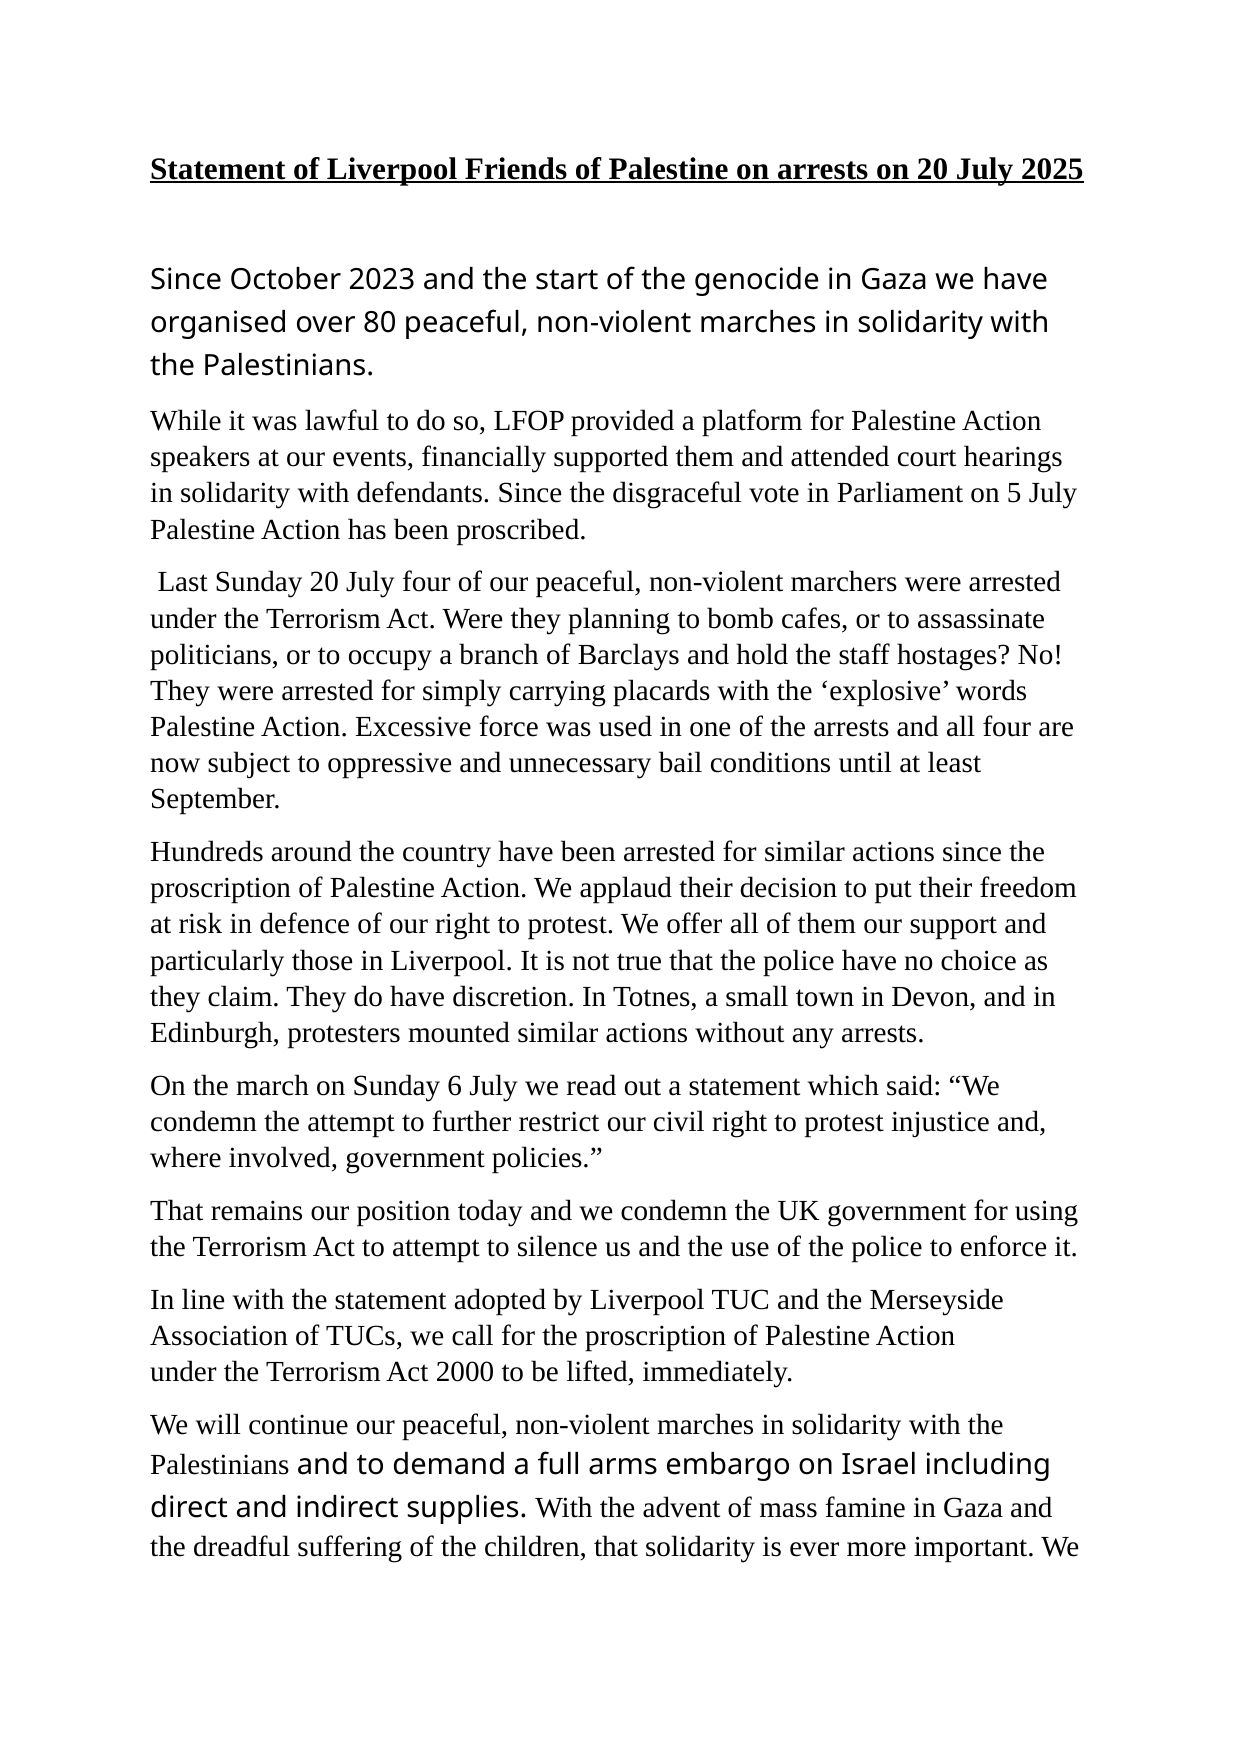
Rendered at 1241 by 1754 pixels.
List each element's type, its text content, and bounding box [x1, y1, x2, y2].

text Last Sunday 20 July four of our peaceful, non-violent marchers were arrested under the Terrorism Act. Were they planning to bomb cafes, or to assassinate politicians, or to occupy a branch of Barclays and hold the staff hostages? No! They were arrested for simply carrying placards with the ‘explosive’ words Palestine Action. Excessive force was used in one of the arrests and all four are now subject to oppressive and unnecessary bail conditions until at least September. [150, 564, 1090, 815]
text That remains our position today and we condemn the UK government for using the Terrorism Act to attempt to silence us and the use of the police to enforce it. [150, 1193, 1090, 1263]
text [150, 1407, 1090, 1562]
text Hundreds around the country have been arrested for similar actions since the proscription of Palestine Action. We applaud their decision to put their freedom at risk in defence of our right to protest. We offer all of them our support and particularly those in Liverpool. It is not true that the police have no choice as they claim. They do have discretion. In Totnes, a small town in Devon, and in Edinburgh, protesters mounted similar actions without any arrests. [150, 834, 1090, 1048]
text In line with the statement adopted by Liverpool TUC and the Merseyside Association of TUCs, we call for the proscription of Palestine Action under the Terrorism Act 2000 to be lifted, immediately. [150, 1282, 1090, 1388]
text While it was lawful to do so, LFOP provided a platform for Palestine Action speakers at our events, financially supported them and attended court hearings in solidarity with defendants. Since the disgraceful vote in Parliament on 5 July Palestine Action has been proscribed. [150, 403, 1090, 545]
text On the march on Sunday 6 July we read out a statement which said: “We condemn the attempt to further restrict our civil right to protest injustice and, where involved, government policies.” [150, 1068, 1090, 1174]
text Since October 2023 and the start of the genocide in Gaza we have organised over 80 peaceful, non-violent marches in solidarity with the Palestinians. [150, 258, 1090, 383]
text Statement of Liverpool Friends of Palestine on arrests on 20 July 2025 [150, 150, 1090, 186]
